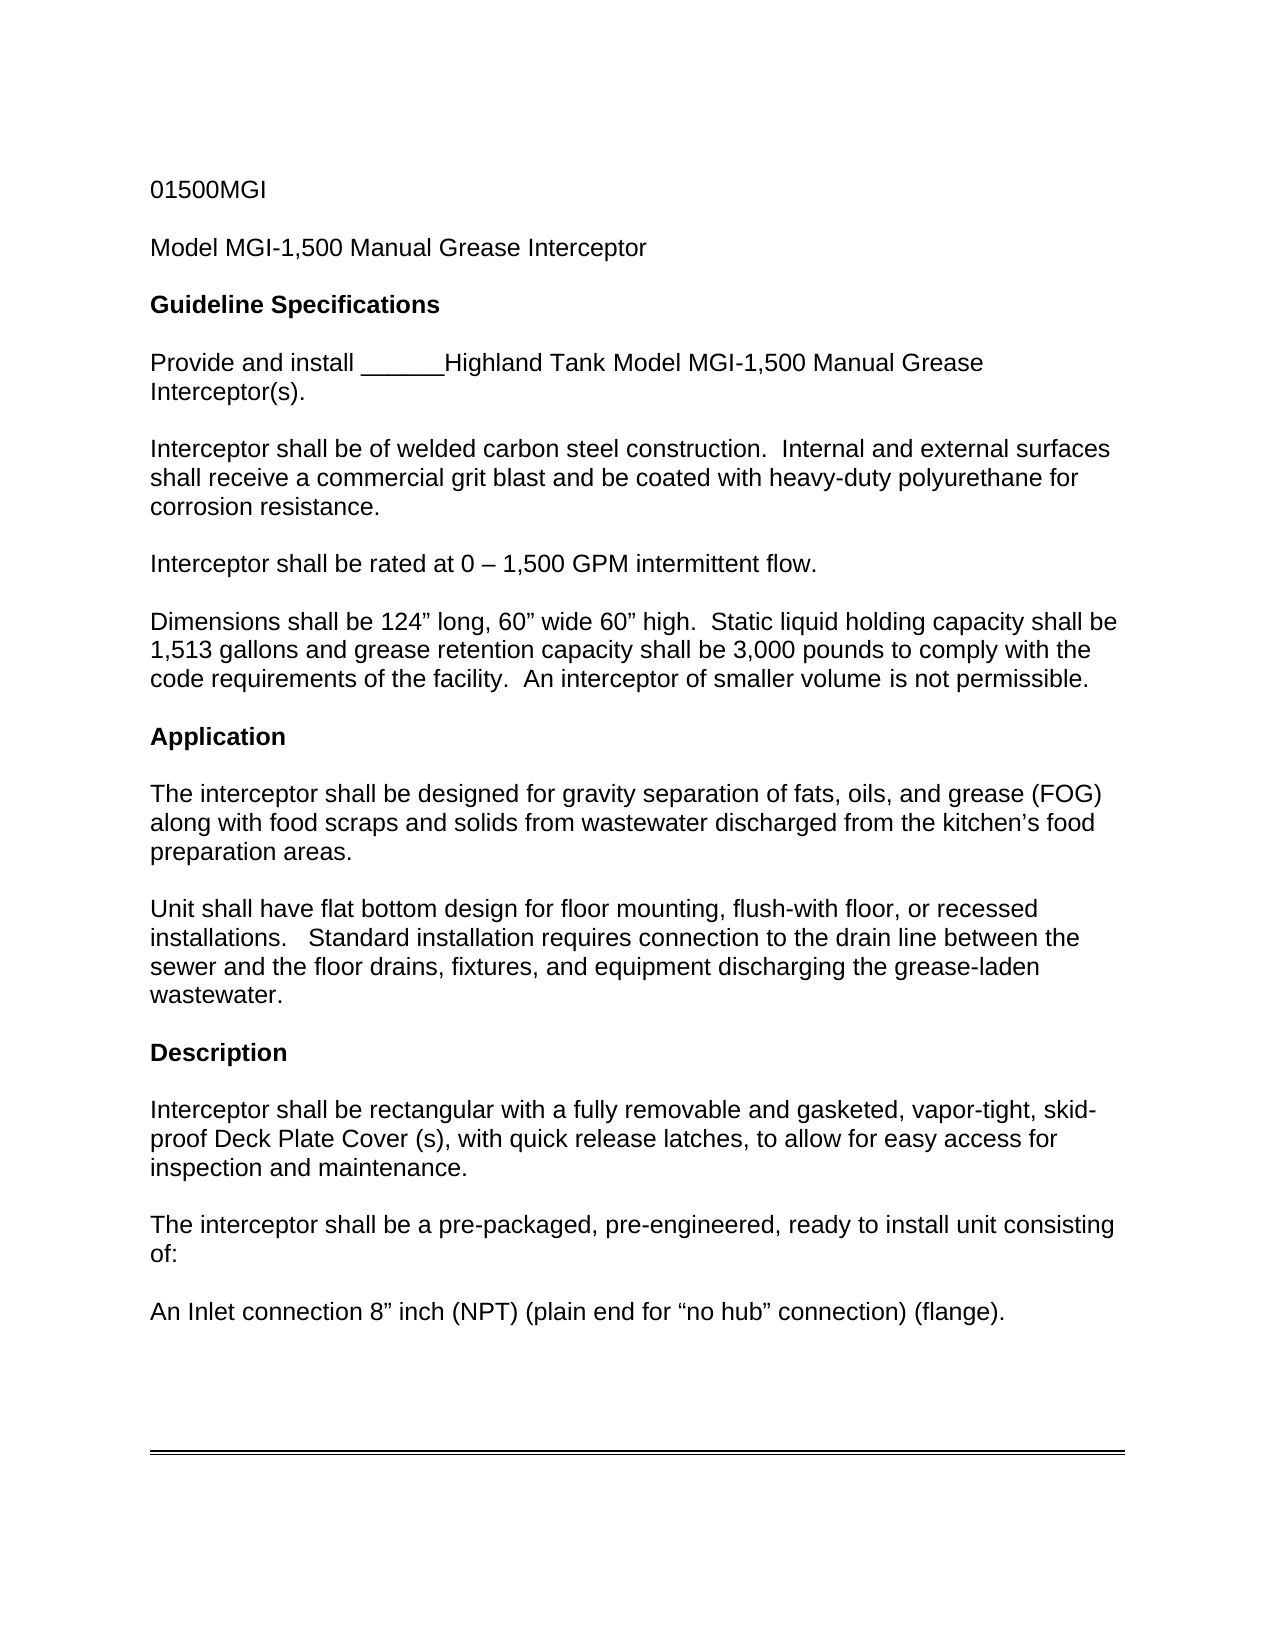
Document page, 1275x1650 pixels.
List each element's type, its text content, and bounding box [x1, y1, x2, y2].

text Unit shall have flat bottom design for floor mounting, flush-with floor, or recessed installations. Standard installation requires connection to the drain line between the sewer and the floor drains, fixtures, and equipment discharging the grease-laden wastewater. [150, 894, 1125, 1009]
text Interceptor shall be rectangular with a fully removable and gasketed, vapor-tight, skid-proof Deck Plate Cover (s), with quick release latches, to allow for easy access for inspection and maintenance. [150, 1096, 1125, 1182]
text The interceptor shall be designed for gravity separation of fats, oils, and grease (FOG) along with food scraps and solids from wastewater discharged from the kitchen’s food preparation areas. [150, 779, 1125, 866]
text Interceptor shall be of welded carbon steel construction. Internal and external surfaces shall receive a commercial grit blast and be coated with heavy-duty polyurethane for corrosion resistance. [150, 434, 1125, 521]
text The interceptor shall be a pre-packaged, pre-engineered, ready to install unit consisting of: [150, 1211, 1125, 1268]
text Application [150, 722, 1125, 751]
text 01500MGI [150, 176, 1125, 204]
text Model MGI-1,500 Manual Grease Interceptor [150, 233, 1125, 262]
text Dimensions shall be 124” long, 60” wide 60” high. Static liquid holding capacity shall be 1,513 gallons and grease retention capacity shall be 3,000 pounds to comply with the code requirements of the facility. An interceptor of smaller volume is not permissible. [150, 607, 1125, 693]
text An Inlet connection 8” inch (NPT) (plain end for “no hub” connection) (flange). [150, 1297, 1125, 1326]
text Guideline Specifications [150, 291, 1125, 319]
text Interceptor shall be rated at 0 – 1,500 GPM intermittent flow. [150, 549, 1125, 578]
text Provide and install ______Highland Tank Model MGI-1,500 Manual Grease Interceptor(s). [150, 348, 1125, 406]
text Description [150, 1038, 1125, 1067]
